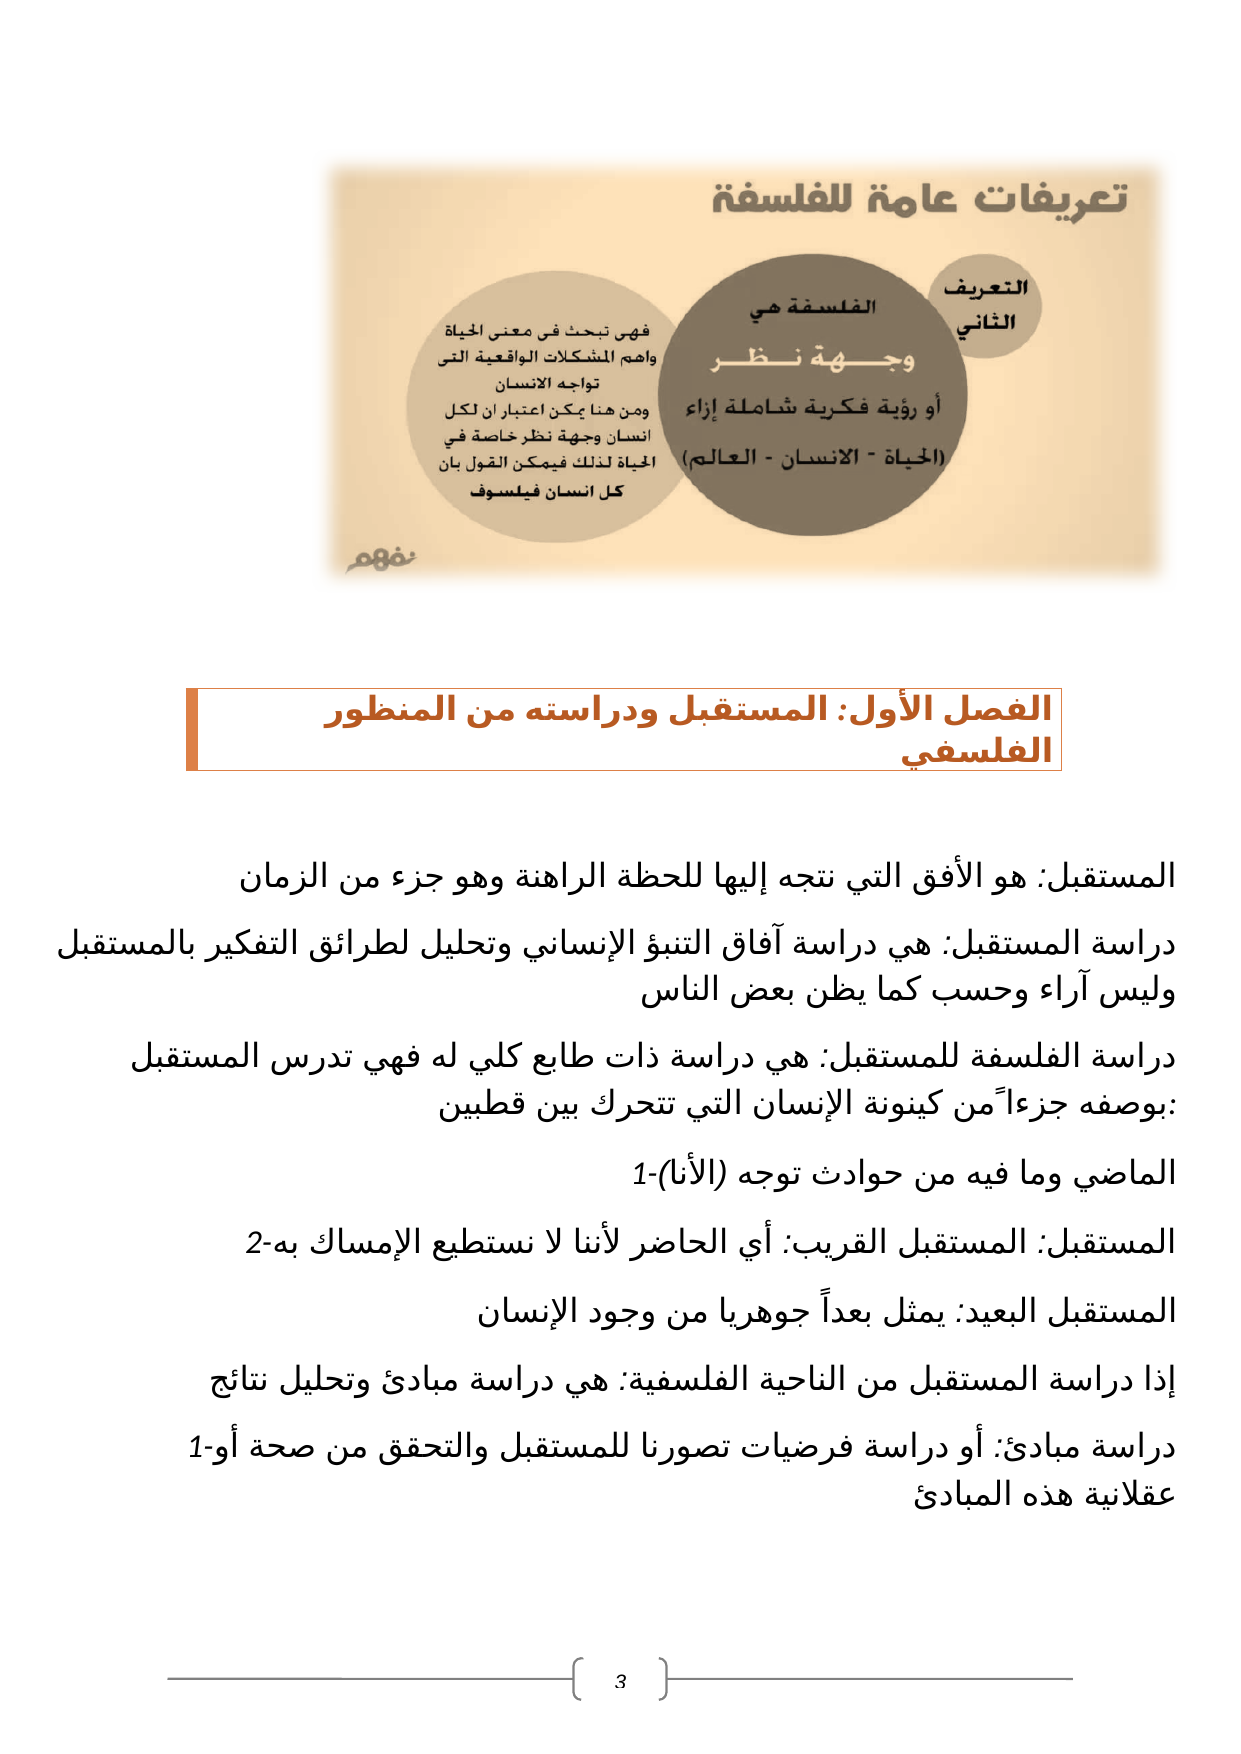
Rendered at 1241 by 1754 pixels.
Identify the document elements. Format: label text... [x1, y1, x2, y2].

text 2-المستقبل: المستقبل القريب: أي الحاضر لأننا لا نستطيع الإمساك به [187, 1222, 1177, 1262]
text دراسة المستقبل: هي دراسة آفاق التنبؤ الإنساني وتحليل لطرائق التفكير بالمستقبل وليس آراء وحسب كما يظن بعض الناس [54, 923, 1177, 1007]
text المستقبل البعيد: يمثل بعداً جوهريا من وجود الإنسان [187, 1291, 1177, 1330]
text 1-دراسة مبادئ: أو دراسة فرضيات تصورنا للمستقبل والتحقق من صحة أو عقلانية هذه المبادئ [143, 1426, 1177, 1512]
text 1-الماضي وما فيه من حوادث توجه (الأنا) [187, 1152, 1177, 1193]
text إذا دراسة المستقبل من الناحية الفلسفية: هي دراسة مبادئ وتحليل نتائج [187, 1359, 1177, 1397]
subtitle الفصل الأول: المستقبل ودراسته من المنظور الفلسفي [198, 689, 1061, 770]
text دراسة الفلسفة للمستقبل: هي دراسة ذات طابع كلي له فهي تدرس المستقبل بوصفه جزءا ًمن كينونة الإنسان التي تتحرك بين قطبين: [54, 1036, 1177, 1123]
text المستقبل: هو الأفق التي نتجه إليها للحظة الراهنة وهو جزء من الزمان [54, 856, 1177, 894]
